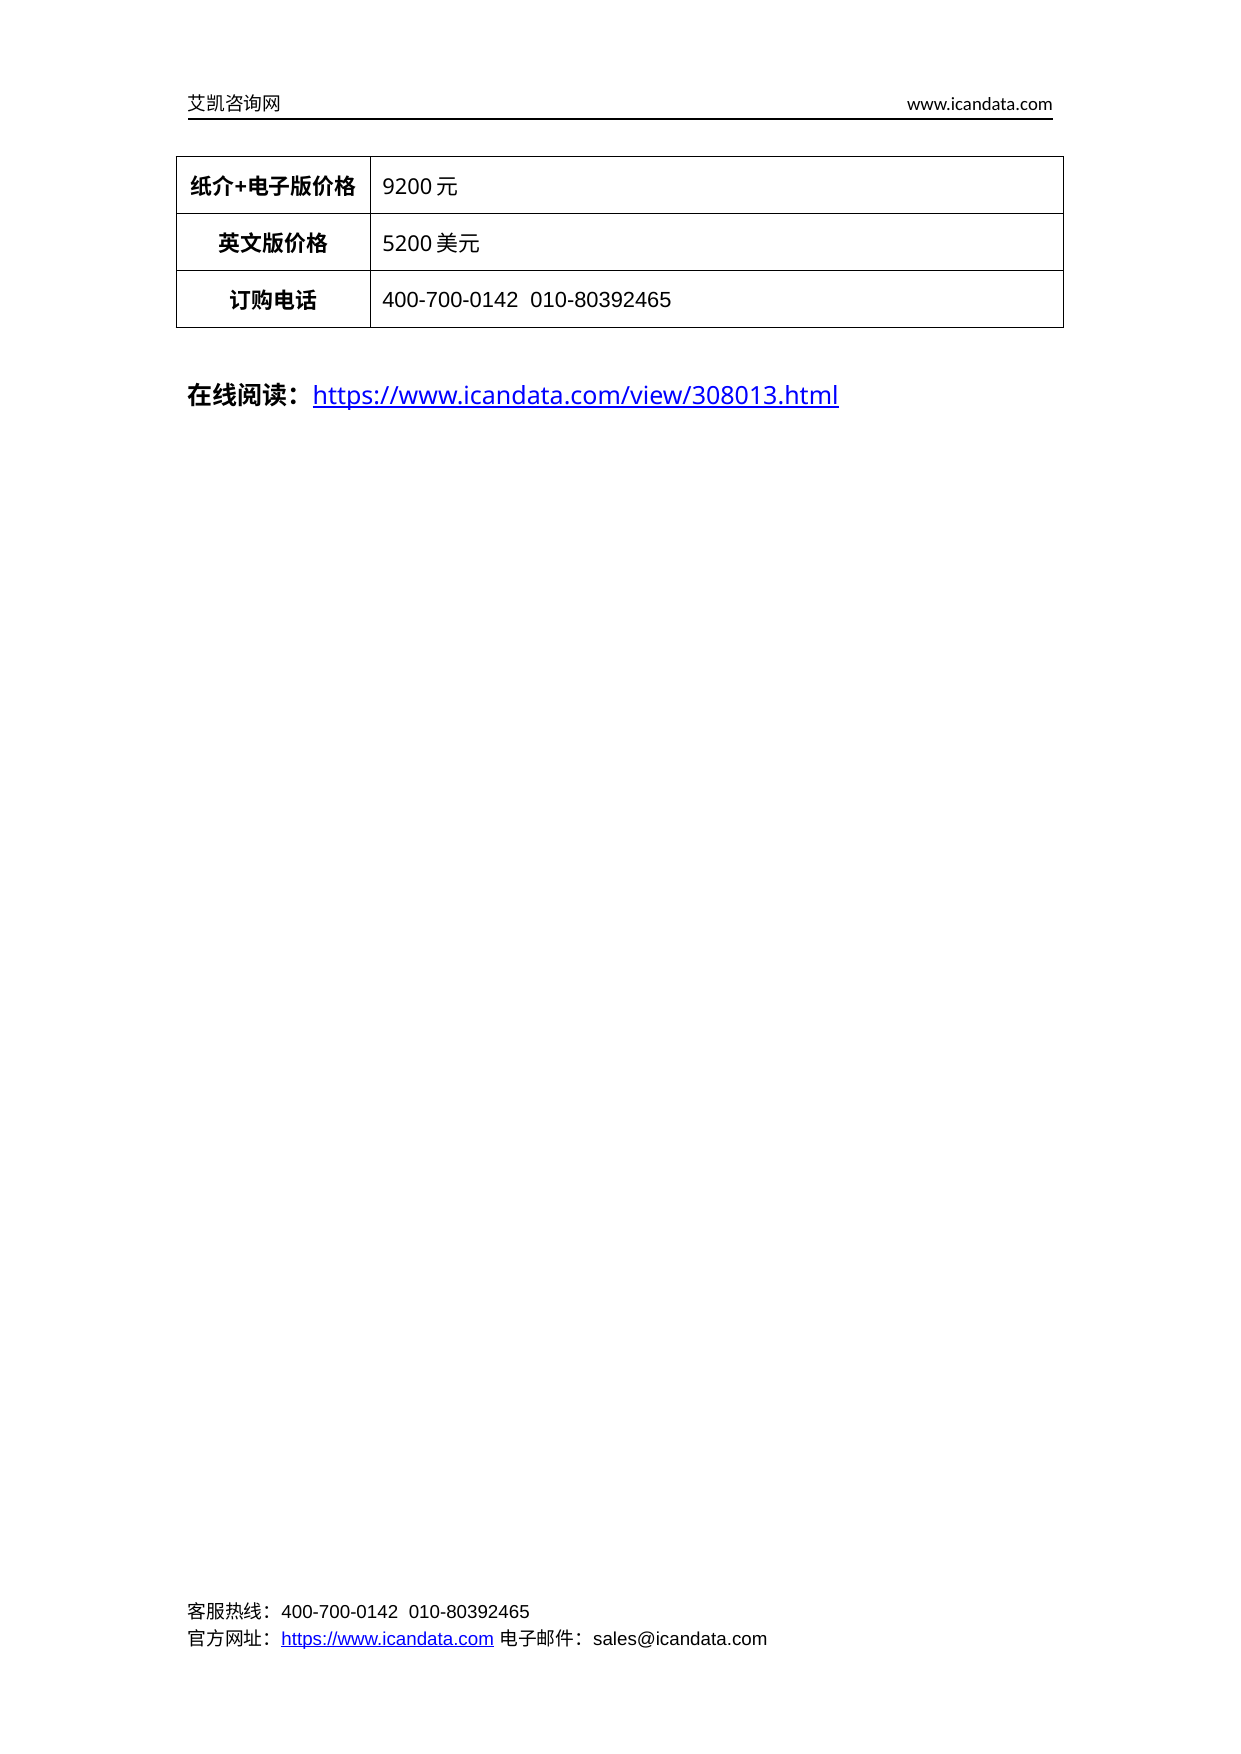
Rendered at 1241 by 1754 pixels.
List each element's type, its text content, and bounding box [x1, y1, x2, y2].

table_cell 400-700-0142 010-80392465 [371, 271, 1063, 327]
text 在线阅读：https://www.icandata.com/view/308013.html [187, 361, 1053, 426]
table_cell 5200美元 [371, 214, 1063, 270]
table_cell 9200元 [371, 157, 1063, 213]
table_cell 订购电话 [177, 271, 370, 327]
table_cell 纸介+电子版价格 [177, 157, 370, 213]
table_cell 英文版价格 [177, 214, 370, 270]
